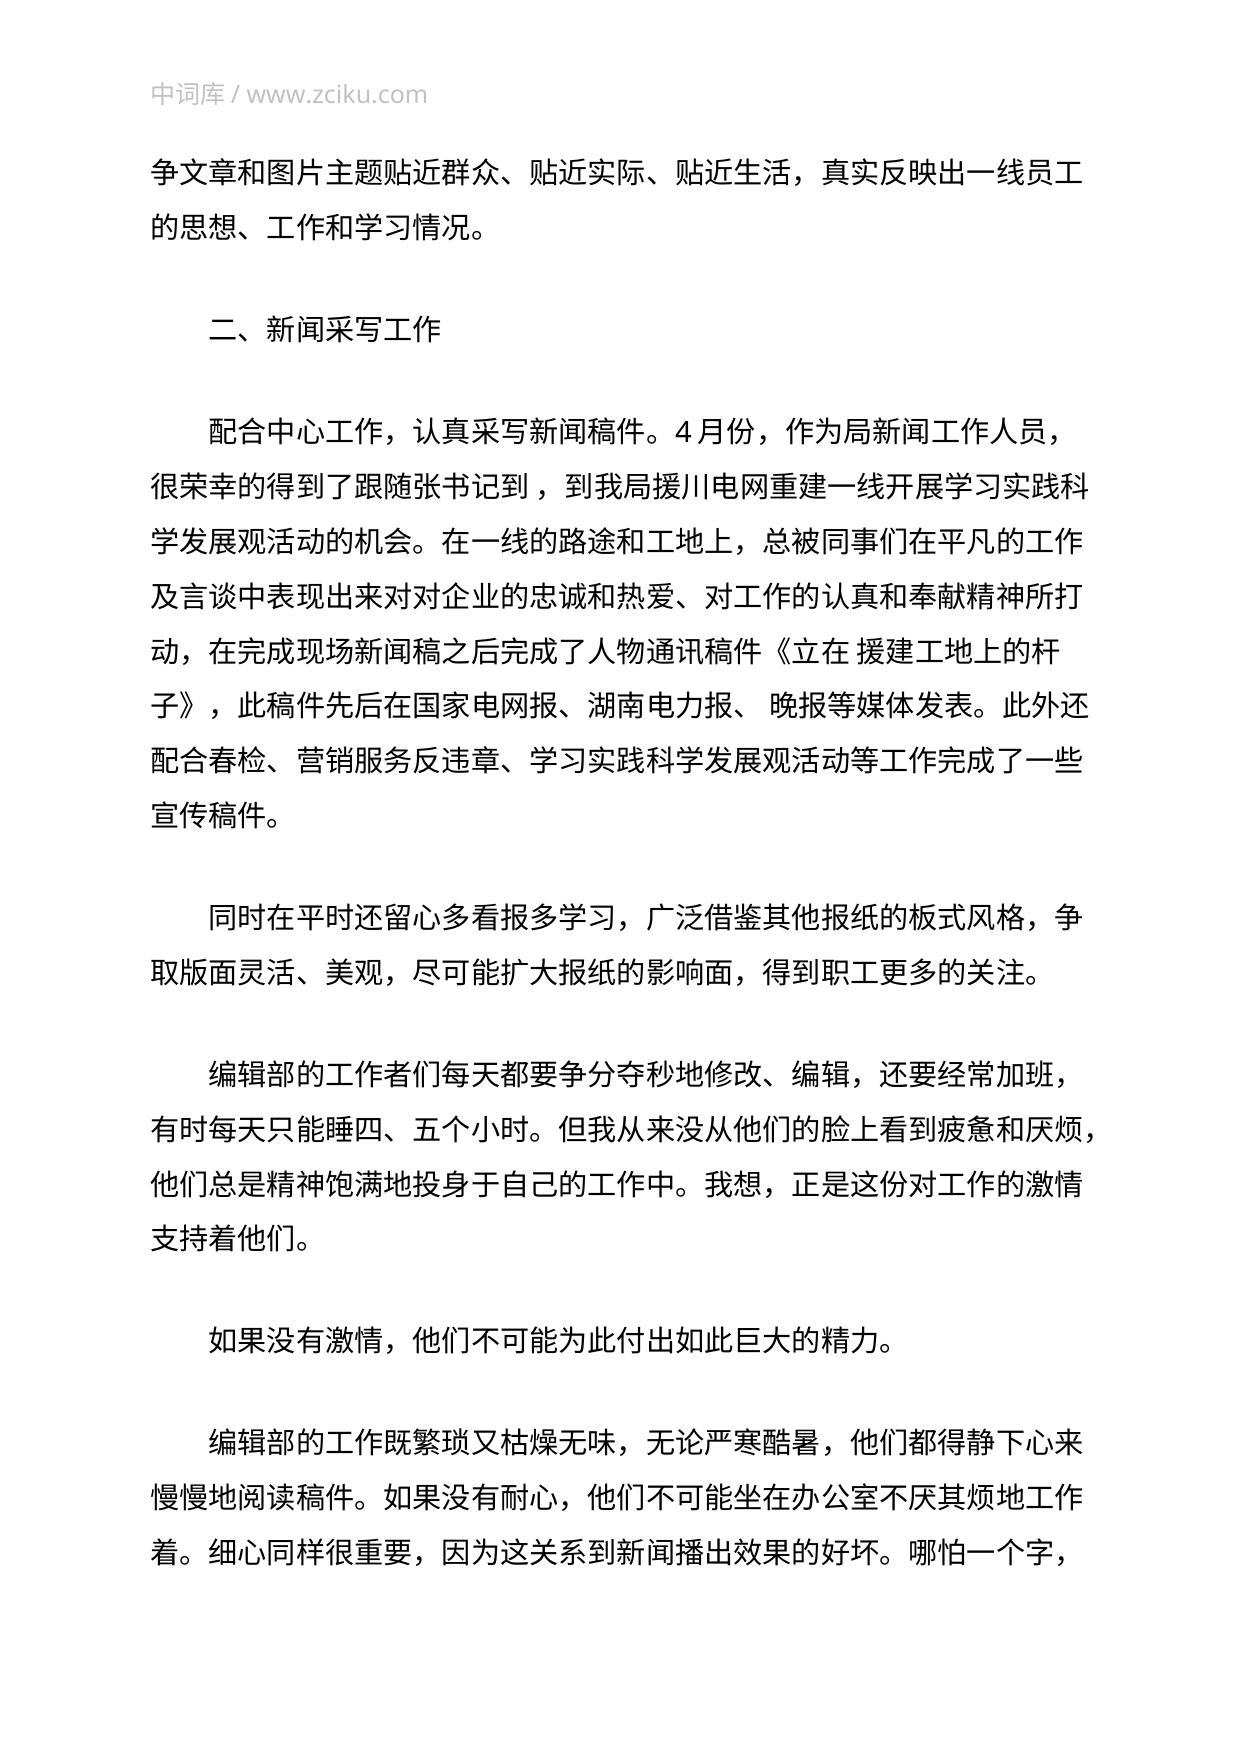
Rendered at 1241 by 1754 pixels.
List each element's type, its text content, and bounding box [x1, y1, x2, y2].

text 二、新闻采写工作 [150, 307, 1090, 349]
text 配合中心工作，认真采写新闻稿件。4月份，作为局新闻工作人员，很荣幸的得到了跟随张书记到 ，到我局援川电网重建一线开展学习实践科学发展观活动的机会。在一线的路途和工地上，总被同事们在平凡的工作及言谈中表现出来对对企业的忠诚和热爱、对工作的认真和奉献精神所打动，在完成现场新闻稿之后完成了人物通讯稿件《立在 援建工地上的杆子》，此稿件先后在国家电网报、湖南电力报、 晚报等媒体发表。此外还配合春检、营销服务反违章、学习实践科学发展观活动等工作完成了一些宣传稿件。 [150, 408, 1090, 835]
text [150, 150, 1090, 247]
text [150, 1419, 1090, 1572]
text 同时在平时还留心多看报多学习，广泛借鉴其他报纸的板式风格，争取版面灵活、美观，尽可能扩大报纸的影响面，得到职工更多的关注。 [150, 894, 1090, 992]
text 编辑部的工作者们每天都要争分夺秒地修改、编辑，还要经常加班，有时每天只能睡四、五个小时。但我从来没从他们的脸上看到疲惫和厌烦，他们总是精神饱满地投身于自己的工作中。我想，正是这份对工作的激情支持着他们。 [150, 1051, 1090, 1258]
text 如果没有激情，他们不可能为此付出如此巨大的精力。 [150, 1318, 1090, 1360]
